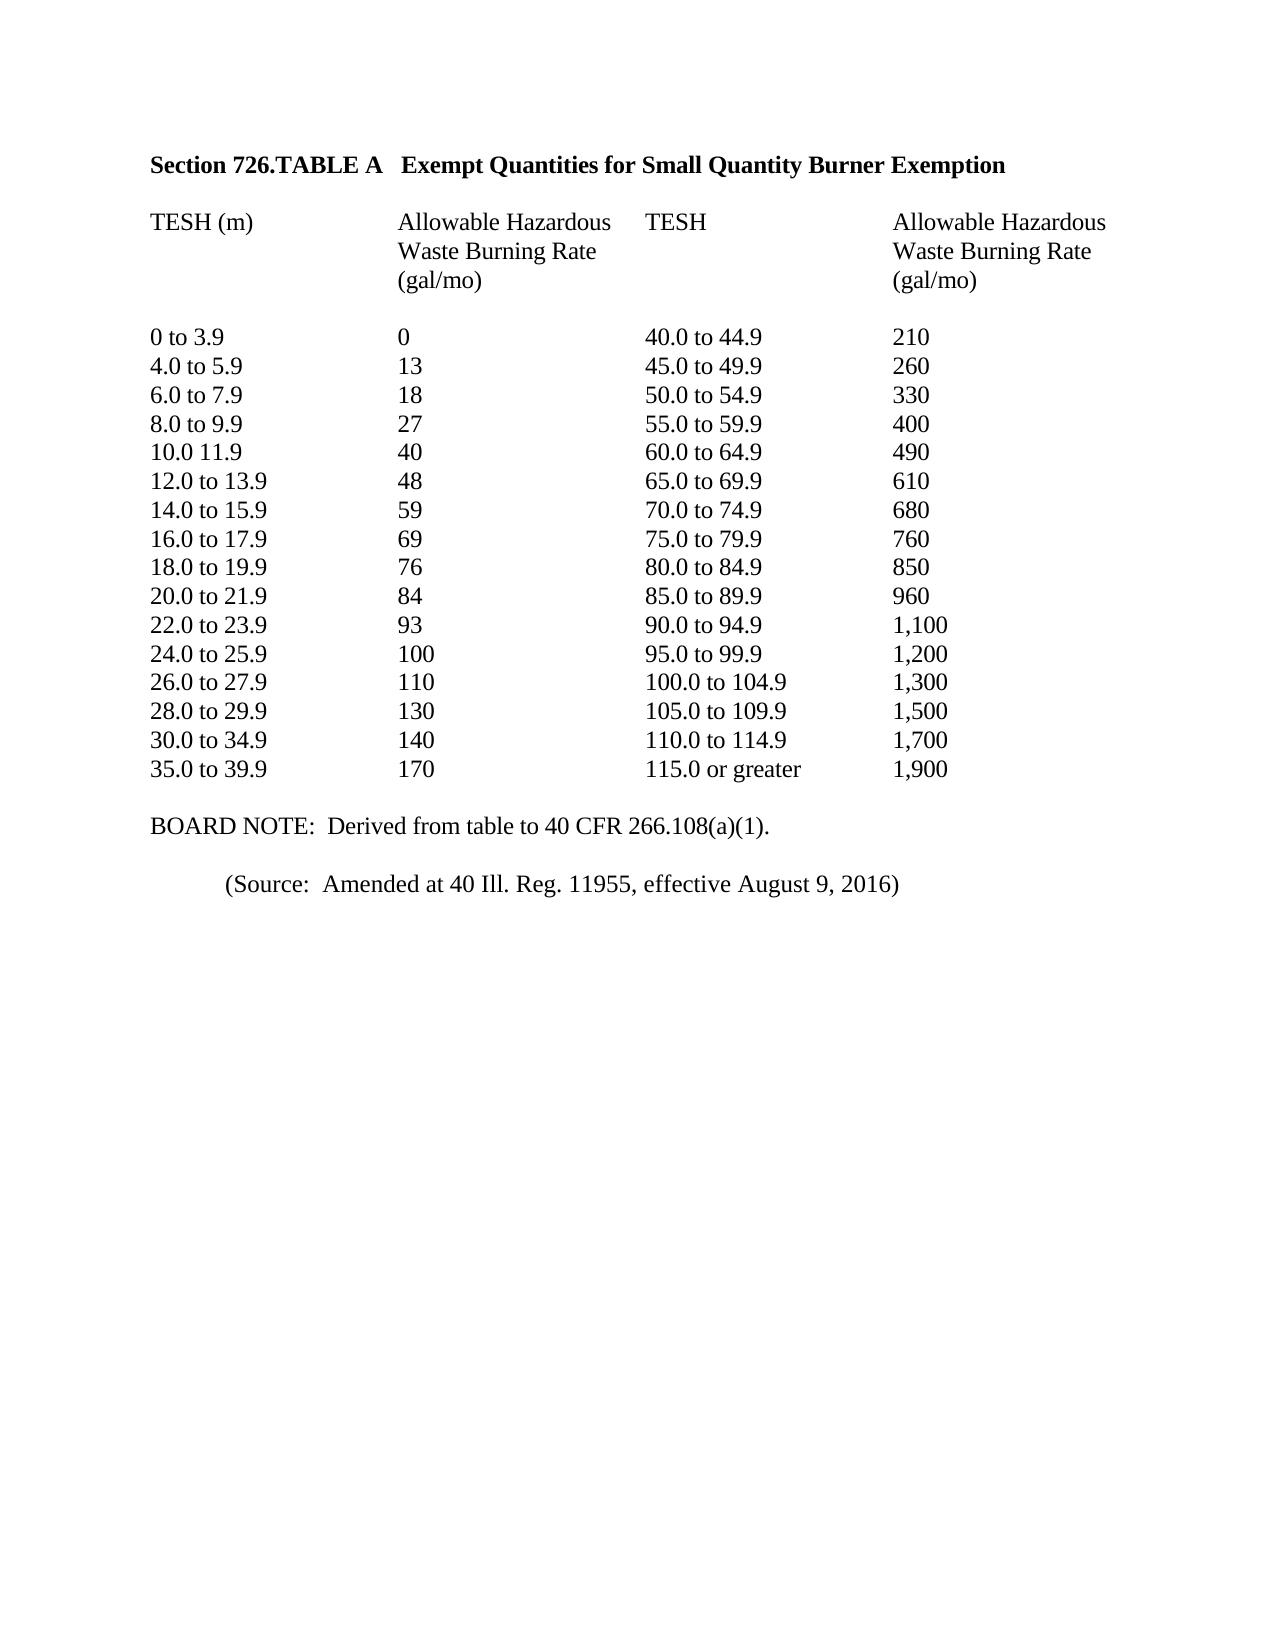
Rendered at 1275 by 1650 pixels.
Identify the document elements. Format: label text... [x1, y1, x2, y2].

table_cell 84 [390, 581, 637, 610]
table_cell 26.0 to 27.9 [143, 668, 390, 696]
table_cell 40 [390, 438, 637, 466]
table_cell 1,100 [885, 610, 1132, 639]
table_cell 105.0 to 109.9 [638, 696, 885, 725]
table_cell 59 [390, 495, 637, 524]
table_cell 14.0 to 15.9 [143, 495, 390, 524]
table_cell 22.0 to 23.9 [143, 610, 390, 639]
table_cell 330 [885, 380, 1132, 409]
table_cell 69 [390, 524, 637, 552]
table_cell 1,300 [885, 668, 1132, 696]
table_cell 35.0 to 39.9 [143, 754, 390, 782]
table_cell 55.0 to 59.9 [638, 409, 885, 437]
table_cell 60.0 to 64.9 [638, 438, 885, 466]
table_cell 210 [885, 323, 1132, 351]
table_cell 70.0 to 74.9 [638, 495, 885, 524]
text Section 726.TABLE A Exempt Quantities for Small Quantity Burner Exemption [150, 150, 1125, 179]
table_cell 1,900 [885, 754, 1132, 782]
table_cell 24.0 to 25.9 [143, 639, 390, 667]
table_cell 12.0 to 13.9 [143, 466, 390, 495]
table_cell 45.0 to 49.9 [638, 351, 885, 380]
table_cell 50.0 to 54.9 [638, 380, 885, 409]
table_cell 100.0 to 104.9 [638, 668, 885, 696]
table_cell 80.0 to 84.9 [638, 553, 885, 581]
table_cell 100 [390, 639, 637, 667]
table_cell 76 [390, 553, 637, 581]
table_cell 0 [390, 323, 637, 351]
table_cell 1,700 [885, 725, 1132, 754]
table_cell 85.0 to 89.9 [638, 581, 885, 610]
table_cell 13 [390, 351, 637, 380]
table_cell 960 [885, 581, 1132, 610]
table_cell 1,500 [885, 696, 1132, 725]
table_cell 0 to 3.9 [143, 323, 390, 351]
table_cell 48 [390, 466, 637, 495]
table_cell 610 [885, 466, 1132, 495]
table_cell 75.0 to 79.9 [638, 524, 885, 552]
table_cell 6.0 to 7.9 [143, 380, 390, 409]
table_cell 95.0 to 99.9 [638, 639, 885, 667]
table_cell 65.0 to 69.9 [638, 466, 885, 495]
table_cell 8.0 to 9.9 [143, 409, 390, 437]
table_header TESH (m) [143, 208, 390, 322]
table_cell 110.0 to 114.9 [638, 725, 885, 754]
table_header Allowable Hazardous Waste Burning Rate (gal/mo) [885, 208, 1132, 322]
table_cell 10.0 11.9 [143, 438, 390, 466]
table_cell 18 [390, 380, 637, 409]
table_cell 40.0 to 44.9 [638, 323, 885, 351]
table_cell 4.0 to 5.9 [143, 351, 390, 380]
table_cell 110 [390, 668, 637, 696]
text BOARD NOTE: Derived from table to 40 CFR 266.108(a)(1). [150, 811, 1125, 840]
table_cell 27 [390, 409, 637, 437]
table_header Allowable Hazardous Waste Burning Rate (gal/mo) [390, 208, 637, 322]
table_cell 400 [885, 409, 1132, 437]
table_cell 850 [885, 553, 1132, 581]
table_cell 170 [390, 754, 637, 782]
table_cell 18.0 to 19.9 [143, 553, 390, 581]
table_cell 1,200 [885, 639, 1132, 667]
table_cell 260 [885, 351, 1132, 380]
table_cell 490 [885, 438, 1132, 466]
table_cell 115.0 or greater [638, 754, 885, 782]
table_cell 30.0 to 34.9 [143, 725, 390, 754]
table_cell 140 [390, 725, 637, 754]
text (Source: Amended at 40 Ill. Reg. 11955, effective August 9, 2016) [225, 869, 1125, 897]
table_cell 130 [390, 696, 637, 725]
table_cell 16.0 to 17.9 [143, 524, 390, 552]
table_cell 20.0 to 21.9 [143, 581, 390, 610]
table_cell 760 [885, 524, 1132, 552]
table_header TESH [638, 208, 885, 322]
table_cell 90.0 to 94.9 [638, 610, 885, 639]
table_cell 680 [885, 495, 1132, 524]
table_cell 28.0 to 29.9 [143, 696, 390, 725]
table_cell 93 [390, 610, 637, 639]
